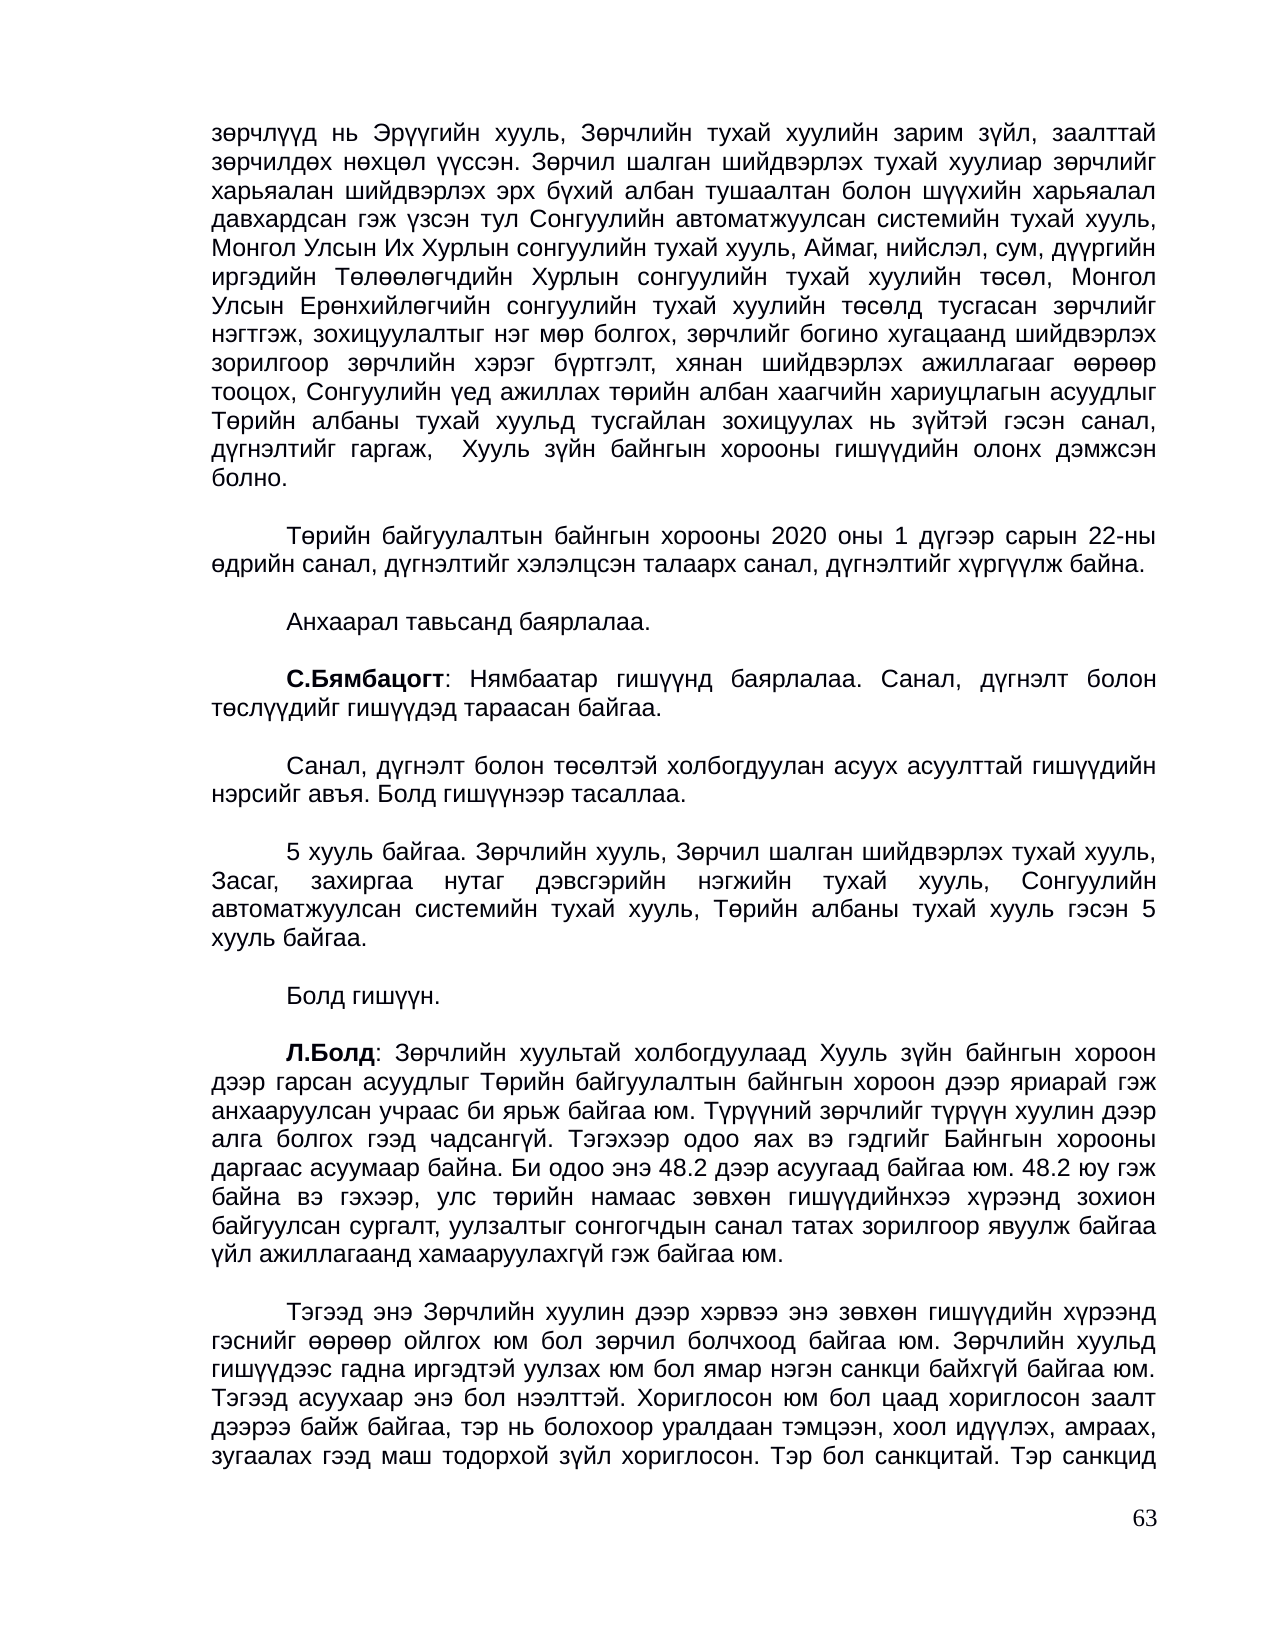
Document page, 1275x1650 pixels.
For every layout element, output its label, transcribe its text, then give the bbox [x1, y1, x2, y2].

text Төрийн байгуулалтын байнгын хорооны 2020 оны 1 дүгээр сарын 22-ны өдрийн санал, дүгнэлтийг хэлэлцсэн талаарх санал, дүгнэлтийг хүргүүлж байна. [211, 521, 1157, 578]
text Л.Болд: Зөрчлийн хуультай холбогдуулаад Хууль зүйн байнгын хороон дээр гарсан асуудлыг Төрийн байгуулалтын байнгын хороон дээр яриарай гэж анхааруулсан учраас би ярьж байгаа юм. Түрүүний зөрчлийг түрүүн хуулин дээр алга болгох гээд чадсангүй. Тэгэхээр одоо яах вэ гэдгийг Байнгын хорооны даргаас асуумаар байна. Би одоо энэ 48.2 дээр асуугаад байгаа юм. 48.2 юу гэж байна вэ гэхээр, улс төрийн намаас зөвхөн гишүүдийнхээ хүрээнд зохион байгуулсан сургалт, уулзалтыг сонгогчдын санал татах зорилгоор явуулж байгаа үйл ажиллагаанд хамааруулахгүй гэж байгаа юм. [211, 1038, 1157, 1268]
text Анхаарал тавьсанд баярлалаа. [211, 607, 1157, 636]
text 5 хууль байгаа. Зөрчлийн хууль, Зөрчил шалган шийдвэрлэх тухай хууль, Засаг, захиргаа нутаг дэвсгэрийн нэгжийн тухай хууль, Сонгуулийн автоматжуулсан системийн тухай хууль, Төрийн албаны тухай хууль гэсэн 5 хууль байгаа. [211, 837, 1157, 952]
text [211, 118, 1157, 492]
text С.Бямбацогт: Нямбаатар гишүүнд баярлалаа. Санал, дүгнэлт болон төслүүдийг гишүүдэд тараасан байгаа. [211, 664, 1157, 722]
text Болд гишүүн. [211, 981, 1157, 1009]
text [211, 1297, 1157, 1469]
text Санал, дүгнэлт болон төсөлтэй холбогдуулан асуух асуулттай гишүүдийн нэрсийг авъя. Болд гишүүнээр тасаллаа. [211, 751, 1157, 808]
